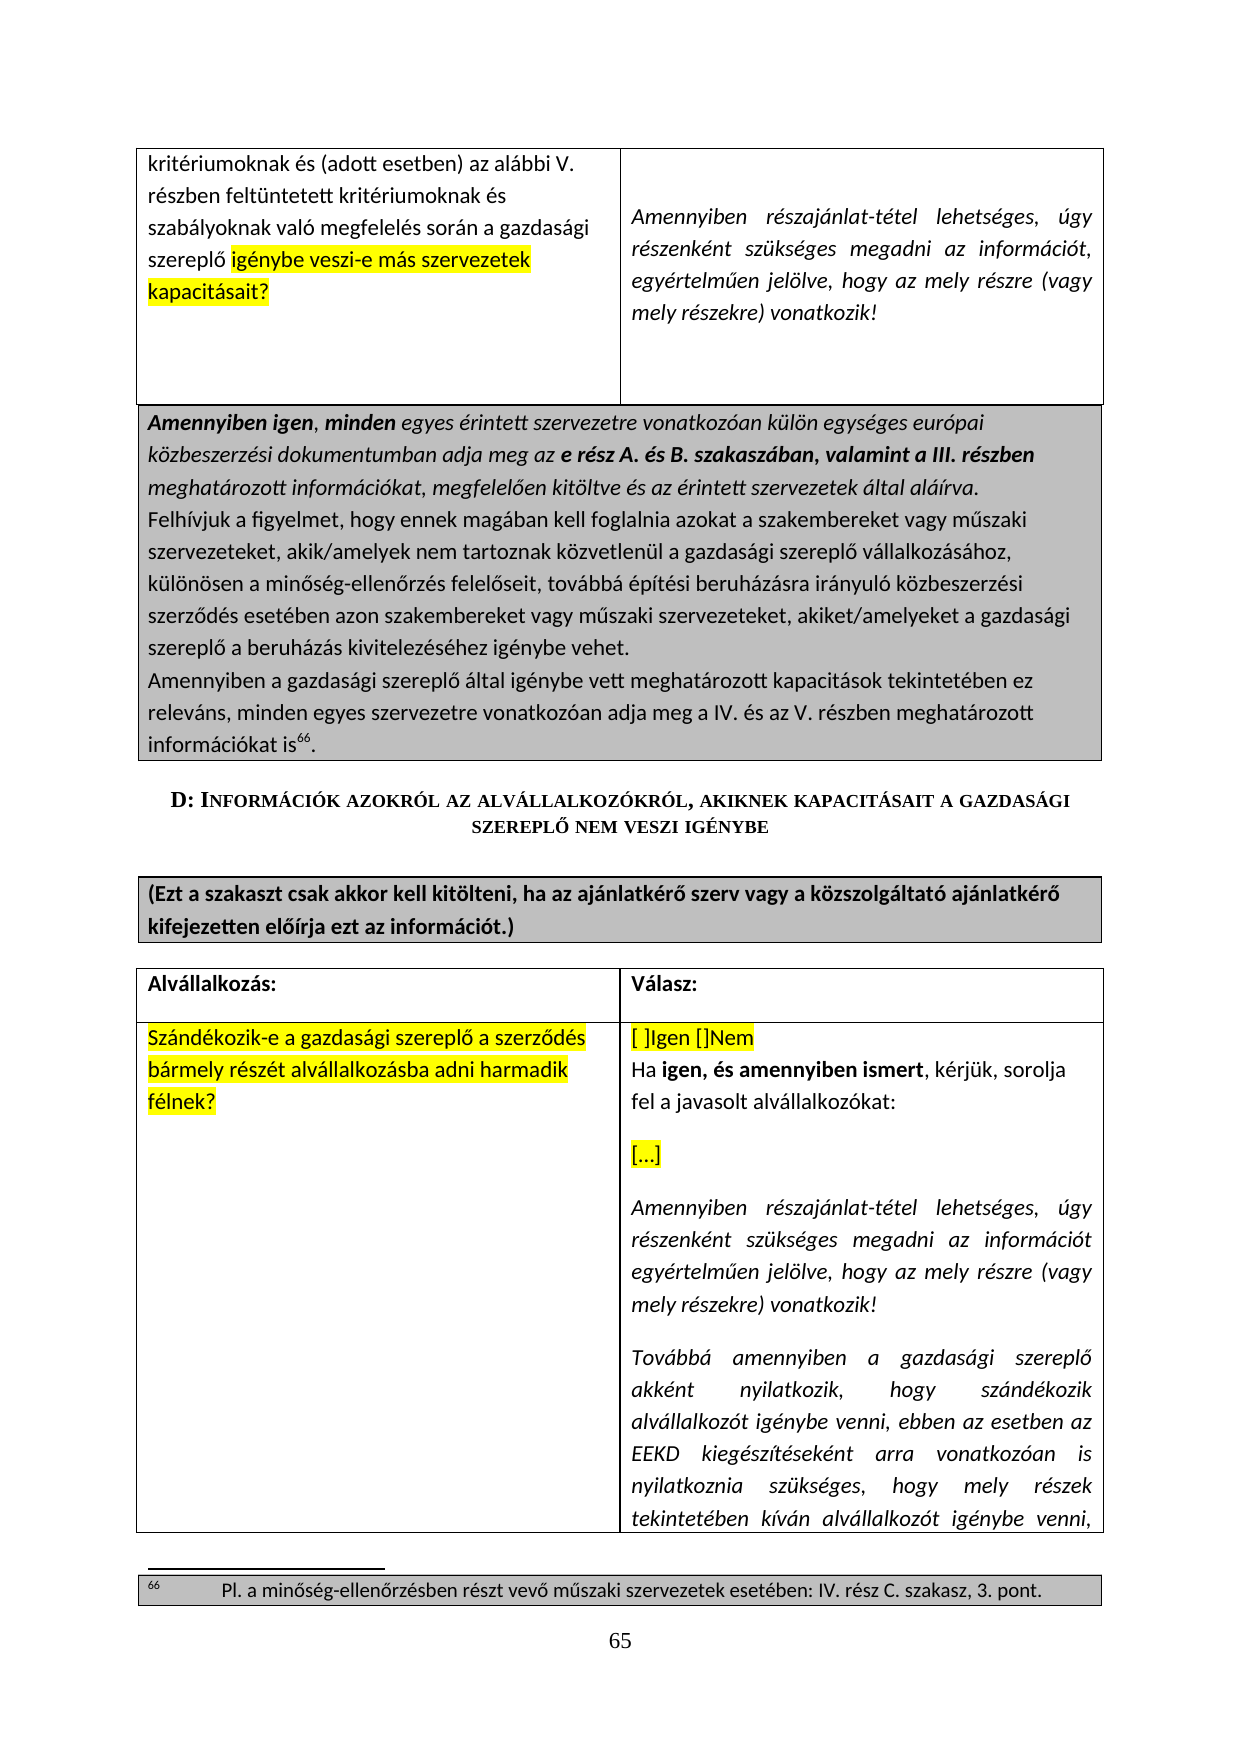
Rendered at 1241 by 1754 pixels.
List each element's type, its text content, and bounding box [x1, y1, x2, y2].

table_header Válasz: [621, 969, 1103, 1022]
text Amennyiben igen, minden egyes érintett szervezetre vonatkozóan külön egységes európai közbeszerzési dokumentumban adja meg az e rész A. és B. szakaszában, valamint a III. részben meghatározott információkat, megfelelően kitöltve és az érintett szervezetek által aláírva. Felhívjuk a figyelmet, hogy ennek magában kell foglalnia azokat a szakembereket vagy műszaki szervezeteket, akik/amelyek nem tartoznak közvetlenül a gazdasági szereplő vállalkozásához, különösen a minőség-ellenőrzés felelőseit, továbbá építési beruházásra irányuló közbeszerzési szerződés esetében azon szakembereket vagy műszaki szervezeteket, akiket/amelyeket a gazdasági szereplő a beruházás kivitelezéséhez igénybe vehet. Amennyiben a gazdasági szereplő által igénybe vett meghatározott kapacitások tekintetében ez releváns, minden egyes szervezetre vonatkozóan adja meg a IV. és az V. részben meghatározott információkat is. [139, 406, 1101, 760]
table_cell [137, 149, 620, 404]
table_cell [621, 1023, 1103, 1532]
text (Ezt a szakaszt csak akkor kell kitölteni, ha az ajánlatkérő szerv vagy a közszolgáltató ajánlatkérő kifejezetten előírja ezt az információt.) [139, 878, 1101, 942]
text D: Információk azokról az alvállalkozókról, akiknek kapacitásait a gazdasági szereplő nem veszi igénybe [148, 786, 1092, 839]
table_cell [137, 1023, 619, 1532]
table_header Alvállalkozás: [137, 969, 619, 1022]
